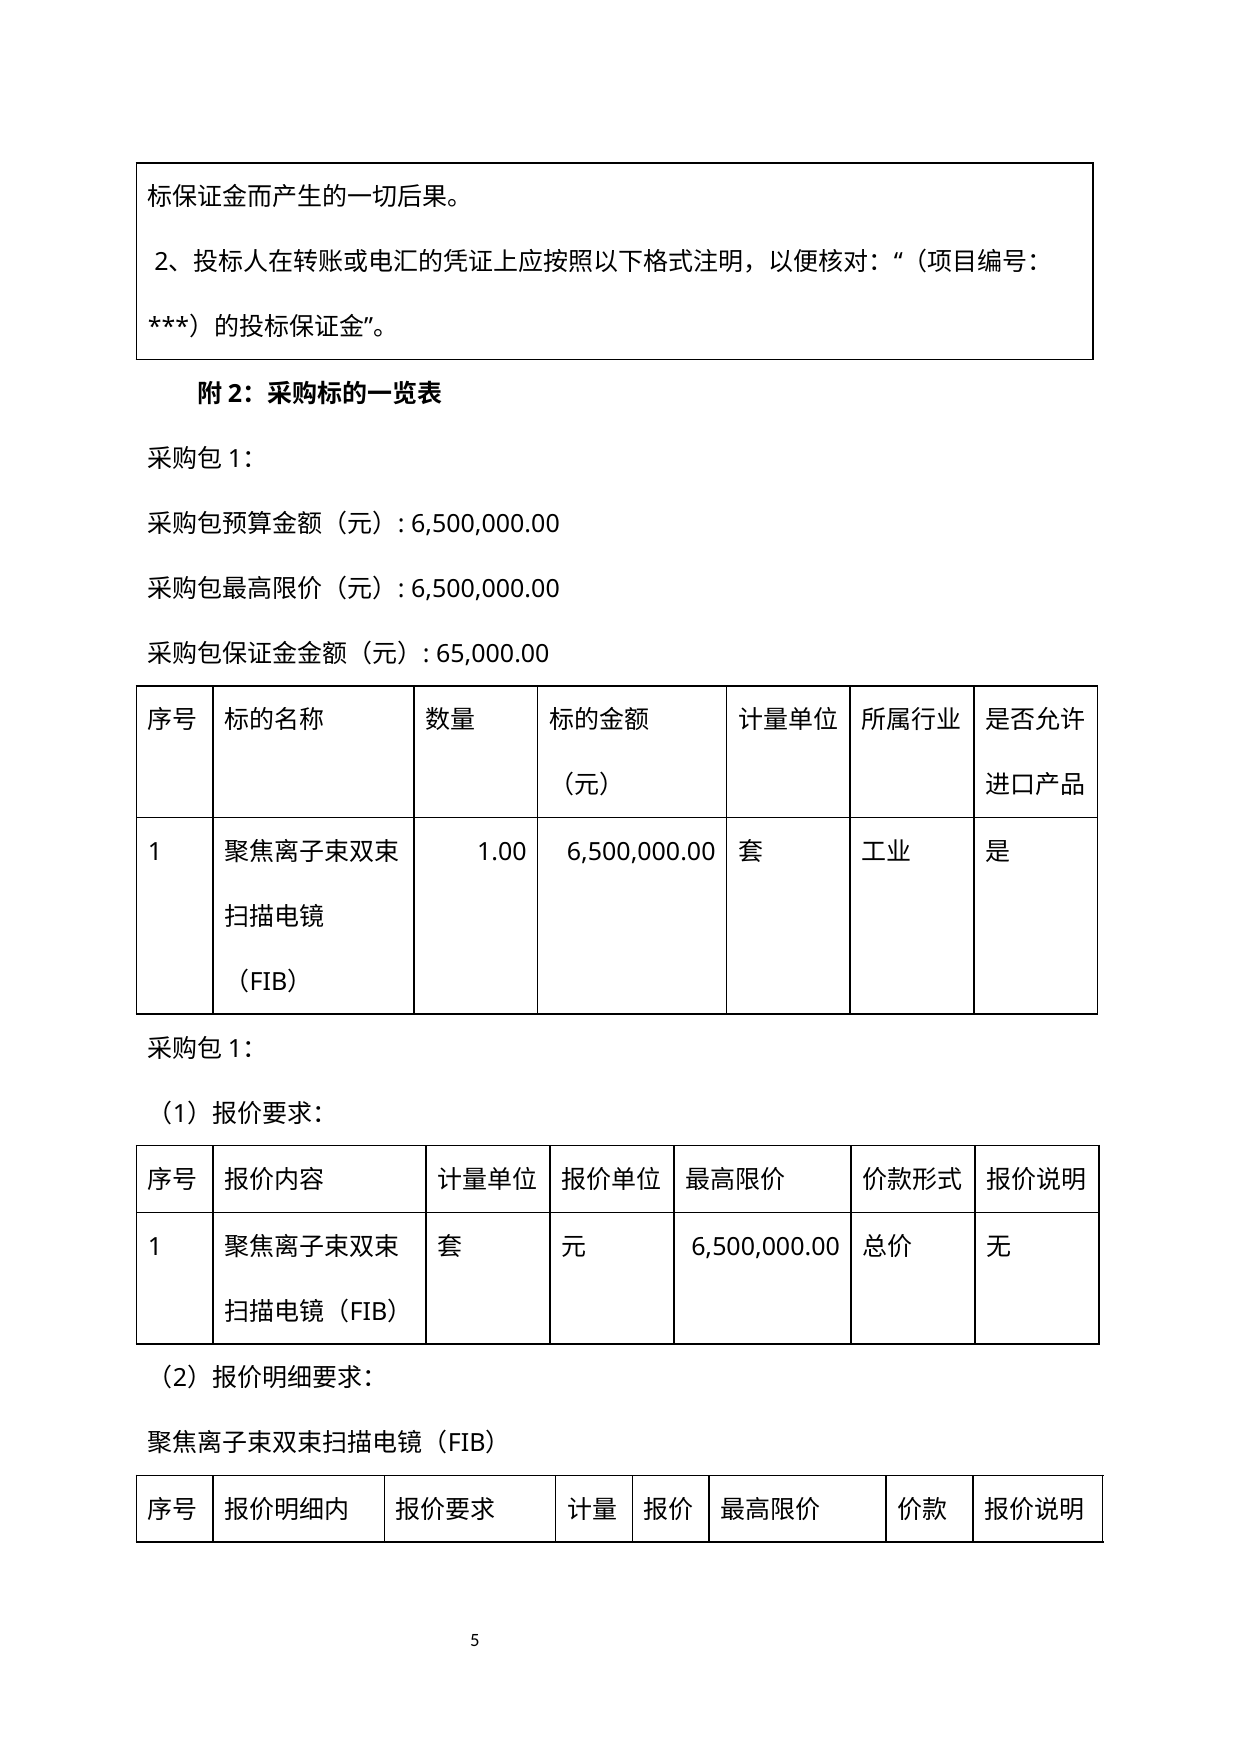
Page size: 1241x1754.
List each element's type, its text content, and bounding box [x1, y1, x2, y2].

table_header 计量单位 [427, 1146, 549, 1211]
table_header 报价说明 [974, 1476, 1102, 1541]
table_header 是否允许进口产品 [975, 687, 1097, 817]
table_cell 工业 [851, 818, 973, 1013]
text 聚焦离子束双束扫描电镜（FIB） [148, 1409, 1093, 1474]
table_header 报价内容 [214, 1146, 425, 1211]
table_cell 6,500,000.00 [538, 818, 726, 1013]
table_header 计量单位 [556, 1476, 632, 1541]
table_header 报价单位 [551, 1146, 673, 1211]
table_header 报价说明 [976, 1146, 1098, 1211]
table_header 标的名称 [214, 687, 413, 817]
table_header 计量单位 [727, 687, 849, 817]
table_cell 元 [551, 1213, 673, 1343]
text 采购包预算金额（元）: 6,500,000.00 [148, 490, 1093, 555]
table_header 报价明细内容 [214, 1476, 384, 1541]
table_cell 总价 [852, 1213, 974, 1343]
table_cell 无 [976, 1213, 1098, 1343]
table_header 报价要求 [385, 1476, 555, 1541]
table_cell 套 [727, 818, 849, 1013]
table_cell 是 [975, 818, 1097, 1013]
table_cell 1 [137, 818, 212, 1013]
table_header 报价单位 [633, 1476, 708, 1541]
table_cell 套 [427, 1213, 549, 1343]
table_cell 1 [137, 1213, 212, 1343]
table_cell 聚焦离子束双束扫描电镜（FIB） [214, 818, 413, 1013]
table_header 数量 [415, 687, 537, 817]
table_header 所属行业 [851, 687, 973, 817]
table_header 序号 [137, 1146, 212, 1211]
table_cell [137, 164, 1092, 358]
table_header 标的金额 （元） [538, 687, 726, 817]
text （2）报价明细要求： [148, 1345, 1093, 1409]
table_header 价款形式 [852, 1146, 974, 1211]
text 附2：采购标的一览表 [148, 360, 1093, 425]
table_cell 6,500,000.00 [675, 1213, 850, 1343]
table_header 价款形式 [887, 1476, 972, 1541]
table_cell 聚焦离子束双束扫描电镜（FIB） [214, 1213, 425, 1343]
text （1）报价要求： [148, 1080, 1093, 1145]
text 采购包最高限价（元）: 6,500,000.00 [148, 555, 1093, 620]
table_header 序号 [137, 687, 212, 817]
table_header 最高限价 [710, 1476, 885, 1541]
text 采购包1： [148, 1015, 1093, 1080]
table_header 最高限价 [675, 1146, 850, 1211]
table_cell 1.00 [415, 818, 537, 1013]
text 采购包保证金金额（元）: 65,000.00 [148, 620, 1093, 685]
table_header 序号 [137, 1476, 212, 1541]
text 采购包1： [148, 425, 1093, 490]
